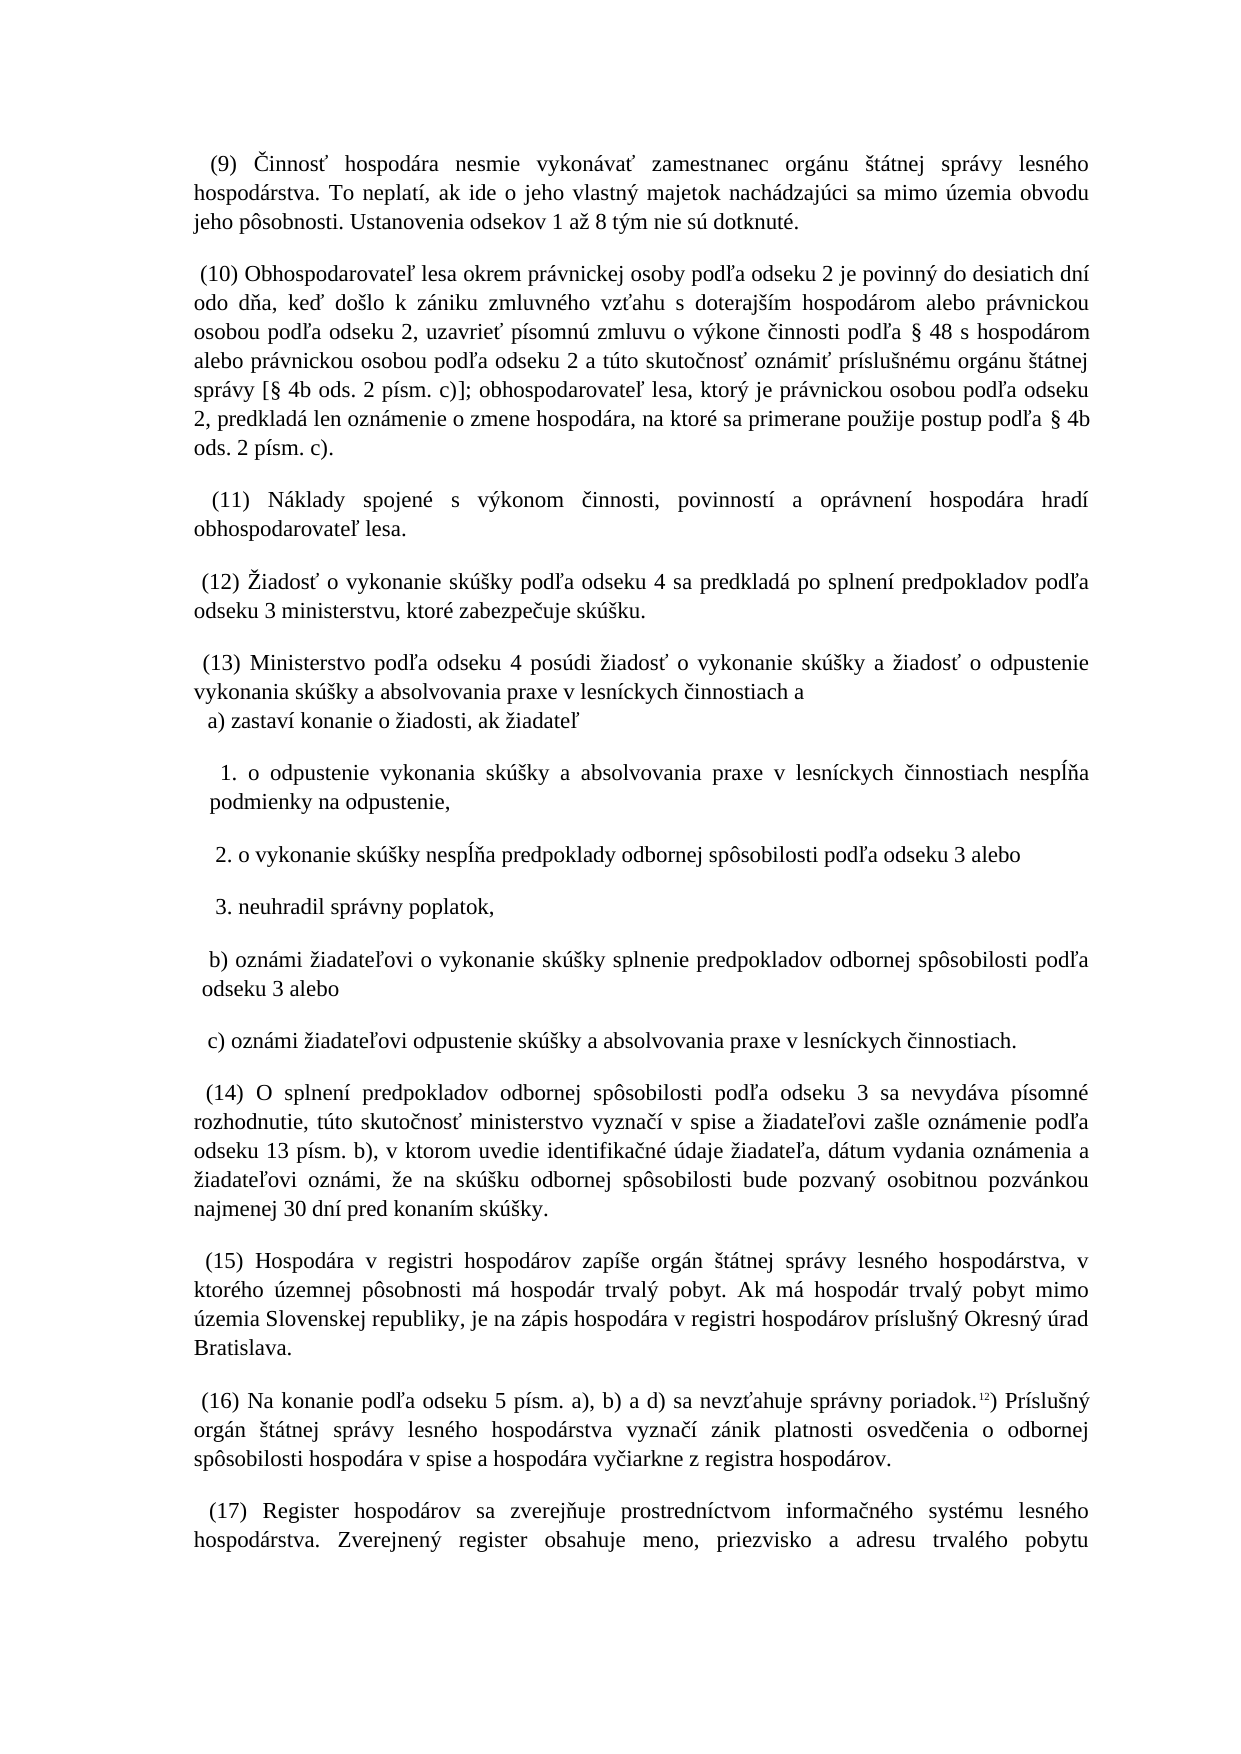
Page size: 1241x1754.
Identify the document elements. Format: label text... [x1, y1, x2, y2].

text (16) Na konanie podľa odseku 5 písm. a), b) a d) sa nevzťahuje správny poriadok.12) Príslušný orgán štátnej správy lesného hospodárstva vyznačí zánik platnosti osvedčenia o odbornej spôsobilosti hospodára v spise a hospodára vyčiarkne z registra hospodárov. [194, 1387, 1090, 1471]
text (9) Činnosť hospodára nesmie vykonávať zamestnanec orgánu štátnej správy lesného hospodárstva. To neplatí, ak ide o jeho vlastný majetok nachádzajúci sa mimo územia obvodu jeho pôsobnosti. Ustanovenia odsekov 1 až 8 tým nie sú dotknuté. [194, 150, 1090, 234]
text (14) O splnení predpokladov odbornej spôsobilosti podľa odseku 3 sa nevydáva písomné rozhodnutie, túto skutočnosť ministerstvo vyznačí v spise a žiadateľovi zašle oznámenie podľa odseku 13 písm. b), v ktorom uvedie identifikačné údaje žiadateľa, dátum vydania oznámenia a žiadateľovi oznámi, že na skúšku odbornej spôsobilosti bude pozvaný osobitnou pozvánkou najmenej 30 dní pred konaním skúšky. [194, 1079, 1090, 1222]
text 2. o vykonanie skúšky nespĺňa predpoklady odbornej spôsobilosti podľa odseku 3 alebo [209, 841, 1090, 867]
text 1. o odpustenie vykonania skúšky a absolvovania praxe v lesníckych činnostiach nespĺňa podmienky na odpustenie, [209, 759, 1090, 815]
text (13) Ministerstvo podľa odseku 4 posúdi žiadosť o vykonanie skúšky a žiadosť o odpustenie vykonania skúšky a absolvovania praxe v lesníckych činnostiach a [194, 649, 1090, 704]
text c) oznámi žiadateľovi odpustenie skúšky a absolvovania praxe v lesníckych činnostiach. [202, 1027, 1090, 1053]
text b) oznámi žiadateľovi o vykonanie skúšky splnenie predpokladov odbornej spôsobilosti podľa odseku 3 alebo [202, 946, 1090, 1001]
text (11) Náklady spojené s výkonom činnosti, povinností a oprávnení hospodára hradí obhospodarovateľ lesa. [194, 486, 1090, 542]
text a) zastaví konanie o žiadosti, ak žiadateľ [202, 707, 1090, 733]
text (15) Hospodára v registri hospodárov zapíše orgán štátnej správy lesného hospodárstva, v ktorého územnej pôsobnosti má hospodár trvalý pobyt. Ak má hospodár trvalý pobyt mimo územia Slovenskej republiky, je na zápis hospodára v registri hospodárov príslušný Okresný úrad Bratislava. [194, 1248, 1090, 1361]
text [194, 1497, 1090, 1552]
text (12) Žiadosť o vykonanie skúšky podľa odseku 4 sa predkladá po splnení predpokladov podľa odseku 3 ministerstvu, ktoré zabezpečuje skúšku. [194, 568, 1090, 623]
text (10) Obhospodarovateľ lesa okrem právnickej osoby podľa odseku 2 je povinný do desiatich dní odo dňa, keď došlo k zániku zmluvného vzťahu s doterajším hospodárom alebo právnickou osobou podľa odseku 2, uzavrieť písomnú zmluvu o výkone činnosti podľa § 48 s hospodárom alebo právnickou osobou podľa odseku 2 a túto skutočnosť oznámiť príslušnému orgánu štátnej správy [§ 4b ods. 2 písm. c)]; obhospodarovateľ lesa, ktorý je právnickou osobou podľa odseku 2, predkladá len oznámenie o zmene hospodára, na ktoré sa primerane použije postup podľa § 4b ods. 2 písm. c). [194, 260, 1090, 460]
text 3. neuhradil správny poplatok, [209, 893, 1090, 919]
